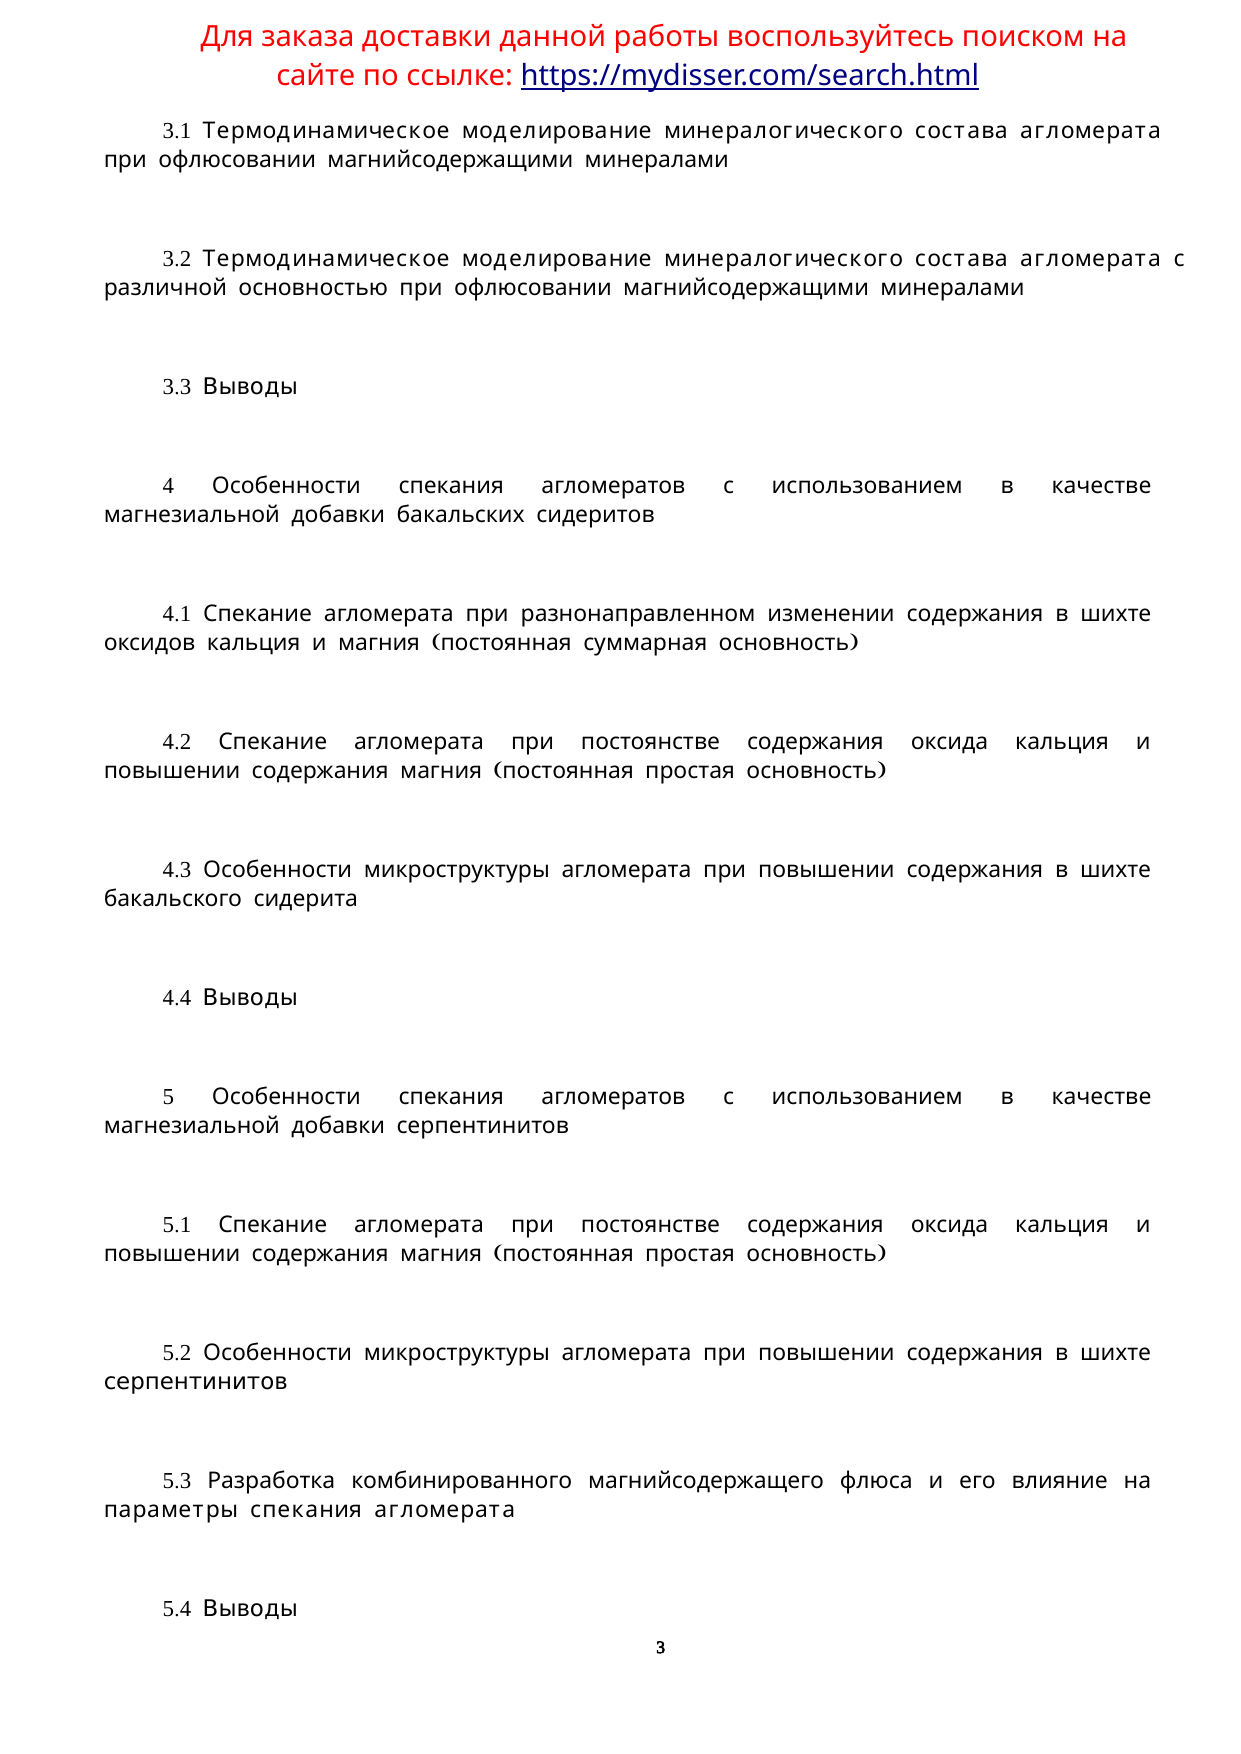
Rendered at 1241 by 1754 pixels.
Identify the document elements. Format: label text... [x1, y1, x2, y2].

text 3.3 Выводы [103, 371, 1152, 399]
text 5 Особенности спекания агломератов с использованием в качестве магнезиальной добавки серпентинитов [103, 1081, 1152, 1138]
text 4.2 Спекание агломерата при постоянстве содержания оксида кальция и повышении содержания магния (постоянная простая основность) [103, 726, 1152, 783]
text 5.2 Особенности микроструктуры агломерата при повышении содержания в шихте серпентинитов [103, 1337, 1152, 1394]
text 4.4 Выводы [103, 982, 1152, 1010]
text 4.1 Спекание агломерата при разнонаправленном изменении содержания в шихте оксидов кальция и магния (постоянная суммарная основность) [103, 598, 1152, 655]
text 3.2 Термодинамическое моделирование минералогического состава агломерата с различной основностью при офлюсовании магнийсодержащими минералами [103, 243, 1152, 300]
text 4 Особенности спекания агломератов с использованием в качестве магнезиальной добавки бакальских сидеритов [103, 470, 1152, 527]
text 5.3 Разработка комбинированного магнийсодержащего флюса и его влияние на параметры спекания агломерата [103, 1464, 1152, 1522]
text 3.1 Термодинамическое моделирование минералогического состава агломерата при офлюсовании магнийсодержащими минералами [103, 115, 1152, 172]
text 4.3 Особенности микроструктуры агломерата при повышении содержания в шихте бакальского сидерита [103, 854, 1152, 911]
text 5.4 Выводы [103, 1592, 1152, 1621]
text 5.1 Спекание агломерата при постоянстве содержания оксида кальция и повышении содержания магния (постоянная простая основность) [103, 1209, 1152, 1266]
